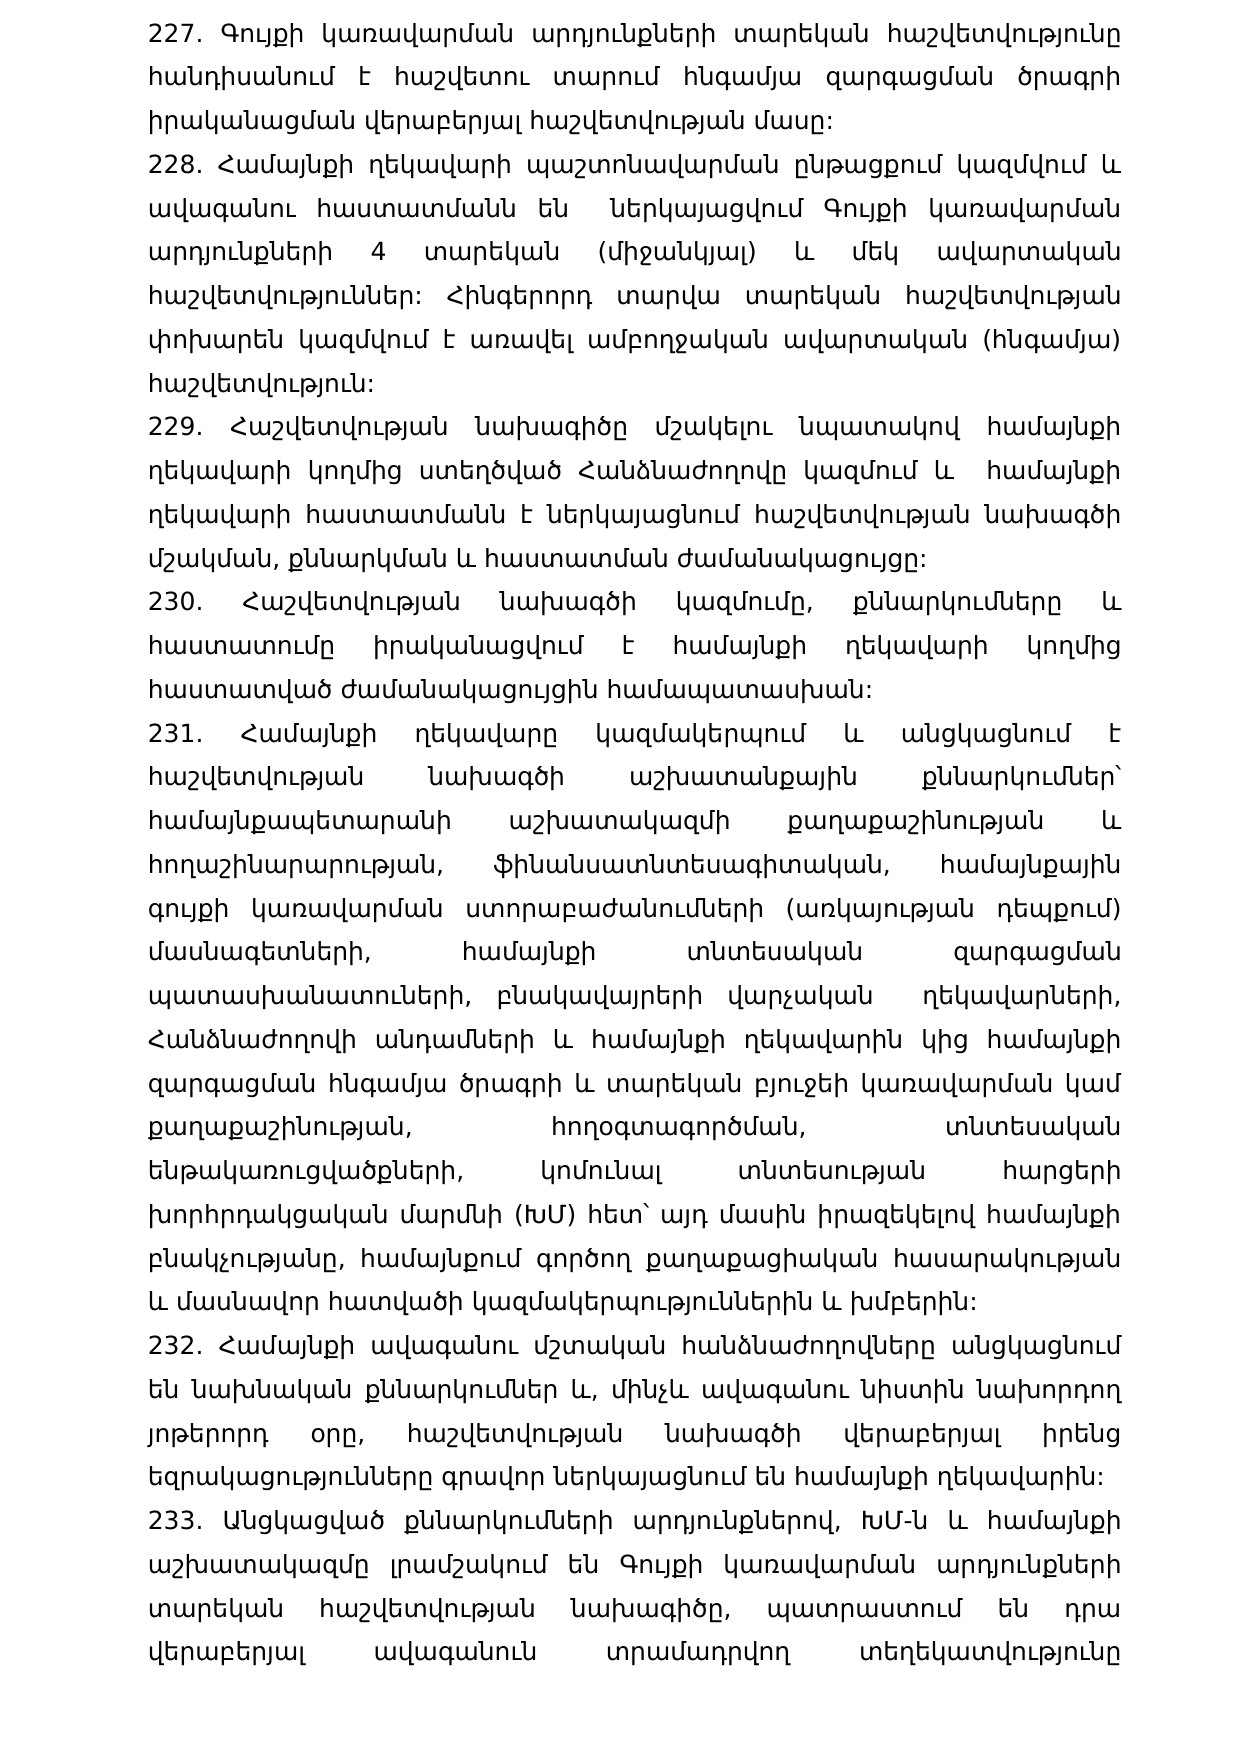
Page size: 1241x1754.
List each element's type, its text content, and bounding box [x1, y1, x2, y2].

text 228. Համայնքի ղեկավարի պաշտոնավարման ընթացքում կազմվում և ավագանու հաստատմանն են ներկայացվում Գույքի կառավարման արդյունքների 4 տարեկան (միջանկյալ) և մեկ ավարտական հաշվետվություններ: Հինգերորդ տարվա տարեկան հաշվետվության փոխարեն կազմվում է առավել ամբողջական ավարտական (հնգամյա) հաշվետվություն: [148, 150, 1122, 398]
text 231. Համայնքի ղեկավարը կազմակերպում և անցկացնում է հաշվետվության նախագծի աշխատանքային քննարկումներ՝ համայնքապետարանի աշխատակազմի քաղաքաշինության և հողաշինարարության, ֆինանսատնտեսագիտական, համայնքային գույքի կառավարման ստորաբաժանումների (առկայության դեպքում) մասնագետների, համայնքի տնտեսական զարգացման պատասխանատուների, բնակավայրերի վարչական ղեկավարների, Հանձնաժողովի անդամների և համայնքի ղեկավարին կից համայնքի զարգացման հնգամյա ծրագրի և տարեկան բյուջեի կառավարման կամ քաղաքաշինության, հողօգտագործման, տնտեսական ենթակառուցվածքների, կոմունալ տնտեսության հարցերի խորհրդակցական մարմնի (ԽՄ) հետ՝ այդ մասին իրազեկելով համայնքի բնակչությանը, համայնքում գործող քաղաքացիական հասարակության և մասնավոր հատվածի կազմակերպություններին և խմբերին: [148, 719, 1122, 1317]
text 229. Հաշվետվության նախագիծը մշակելու նպատակով համայնքի ղեկավարի կողմից ստեղծված Հանձնաժողովը կազմում և համայնքի ղեկավարի հաստատմանն է ներկայացնում հաշվետվության նախագծի մշակման, քննարկման և հաստատման ժամանակացույցը: [148, 412, 1122, 573]
text 230. Հաշվետվության նախագծի կազմումը, քննարկումները և հաստատումը իրականացվում է համայնքի ղեկավարի կողմից հաստատված ժամանակացույցին համապատասխան: [148, 587, 1122, 704]
text 232. Համայնքի ավագանու մշտական հանձնաժողովները անցկացնում են նախնական քննարկումներ և, մինչև ավագանու նիստին նախորդող յոթերորդ օրը, հաշվետվության նախագծի վերաբերյալ իրենց եզրակացությունները գրավոր ներկայացնում են համայնքի ղեկավարին: [148, 1331, 1122, 1492]
text 227. Գույքի կառավարման արդյունքների տարեկան հաշվետվությունը հանդիսանում է հաշվետու տարում հնգամյա զարգացման ծրագրի իրականացման վերաբերյալ հաշվետվության մասը: [148, 19, 1122, 135]
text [148, 1506, 1122, 1667]
